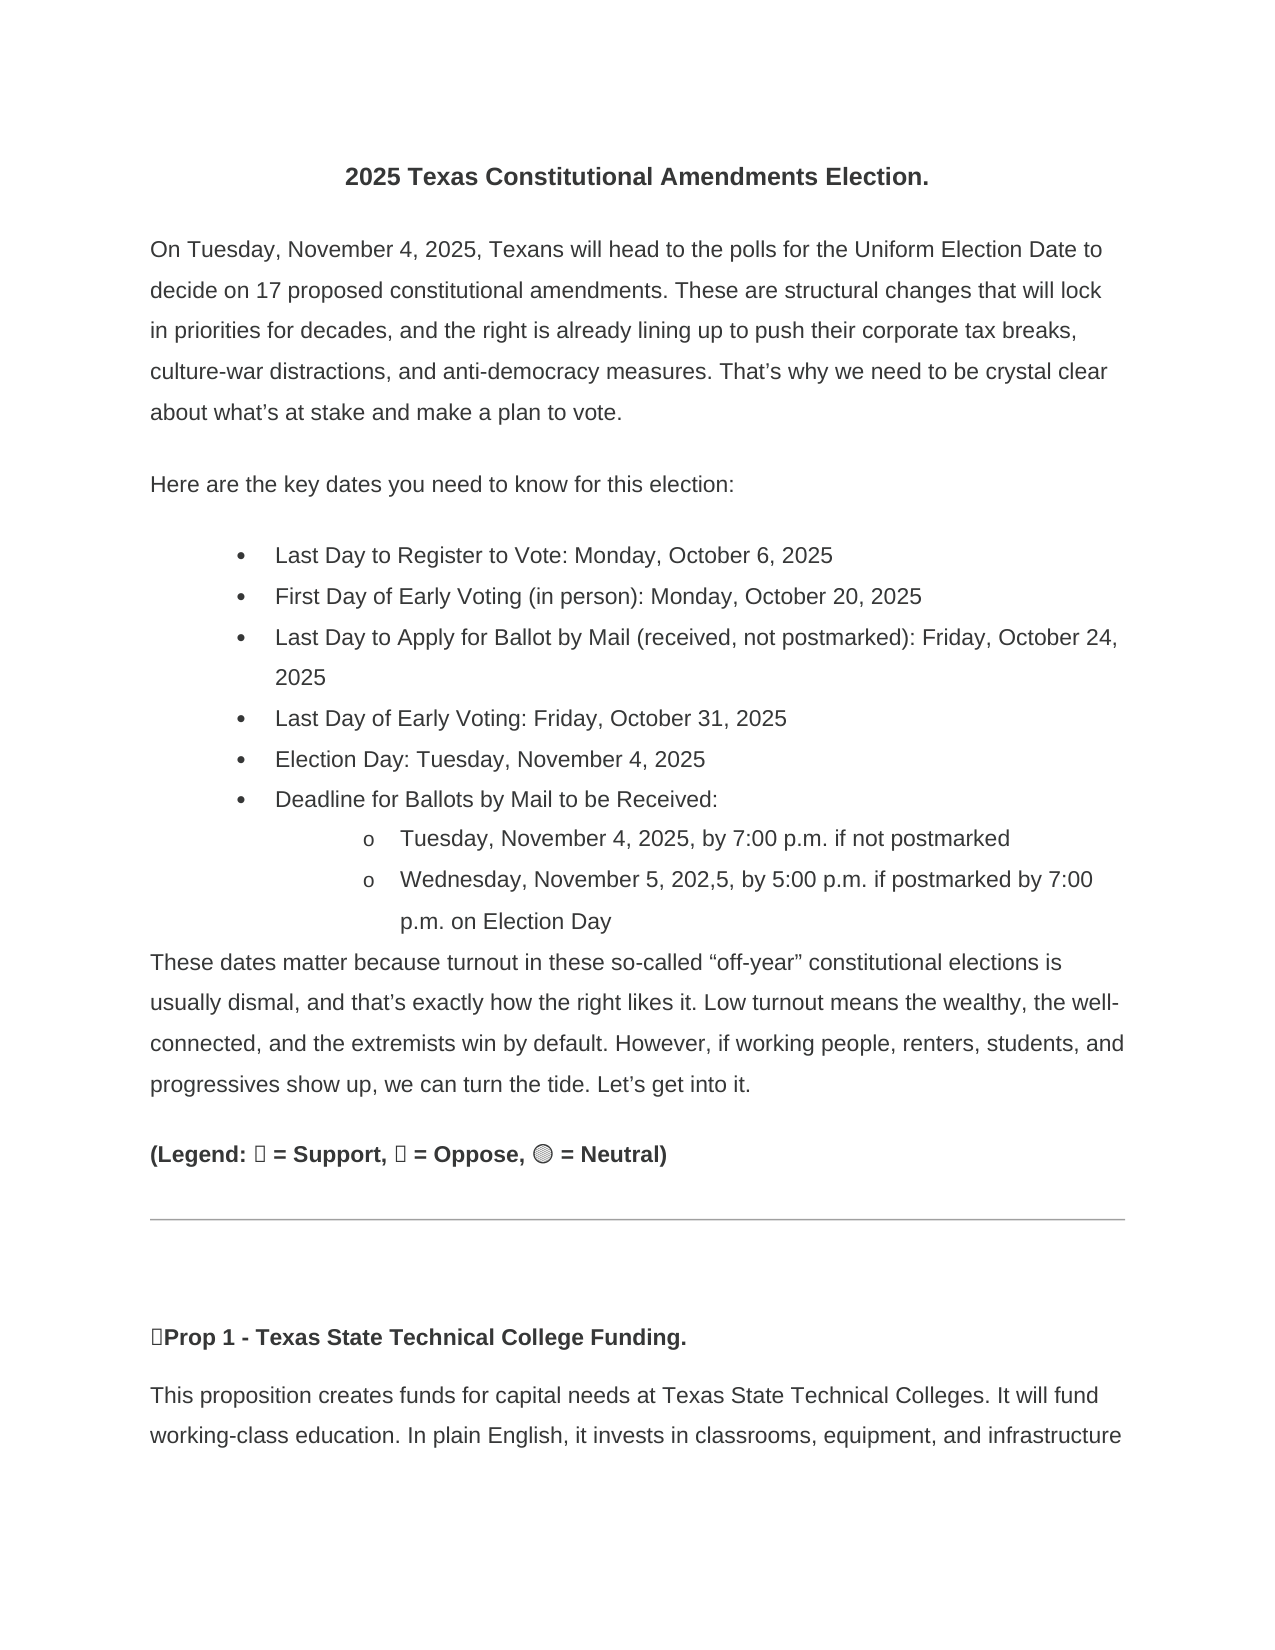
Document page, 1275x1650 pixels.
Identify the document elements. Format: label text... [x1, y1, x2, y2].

list Deadline for Ballots by Mail to be Received: [237, 772, 1125, 812]
text (Legend: ✅ = Support, ❌ = Oppose, 🟡 = Neutral) [150, 1128, 1125, 1169]
list First Day of Early Voting (in person): Monday, October 20, 2025 [237, 569, 1125, 609]
list Last Day to Apply for Ballot by Mail (received, not postmarked): Friday, October 24, 2025 [237, 609, 1125, 691]
text These dates matter because turnout in these so-called “off-year” constitutional elections is usually dismal, and that’s exactly how the right likes it. Low turnout means the wealthy, the well-connected, and the extremists win by default. However, if working people, renters, students, and progressives show up, we can turn the tide. Let’s get into it. [150, 934, 1125, 1097]
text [150, 1367, 1125, 1448]
list Election Day: Tuesday, November 4, 2025 [237, 731, 1125, 772]
text ✅Prop 1 - Texas State Technical College Funding. [150, 1320, 1125, 1352]
list Wednesday, November 5, 202,5, by 5:00 p.m. if postmarked by 7:00 p.m. on Election Day [362, 853, 1125, 934]
text On Tuesday, November 4, 2025, Texans will head to the polls for the Uniform Election Date to decide on 17 proposed constitutional amendments. These are structural changes that will lock in priorities for decades, and the right is already lining up to push their corporate tax breaks, culture-war distractions, and anti-democracy measures. That’s why we need to be crystal clear about what’s at stake and make a plan to vote. [150, 222, 1125, 425]
list Last Day to Register to Vote: Monday, October 6, 2025 [237, 528, 1125, 569]
list Tuesday, November 4, 2025, by 7:00 p.m. if not postmarked [362, 812, 1125, 853]
list Last Day of Early Voting: Friday, October 31, 2025 [237, 691, 1125, 731]
text Here are the key dates you need to know for this election: [150, 456, 1125, 497]
text 2025 Texas Constitutional Amendments Election. [150, 150, 1125, 191]
